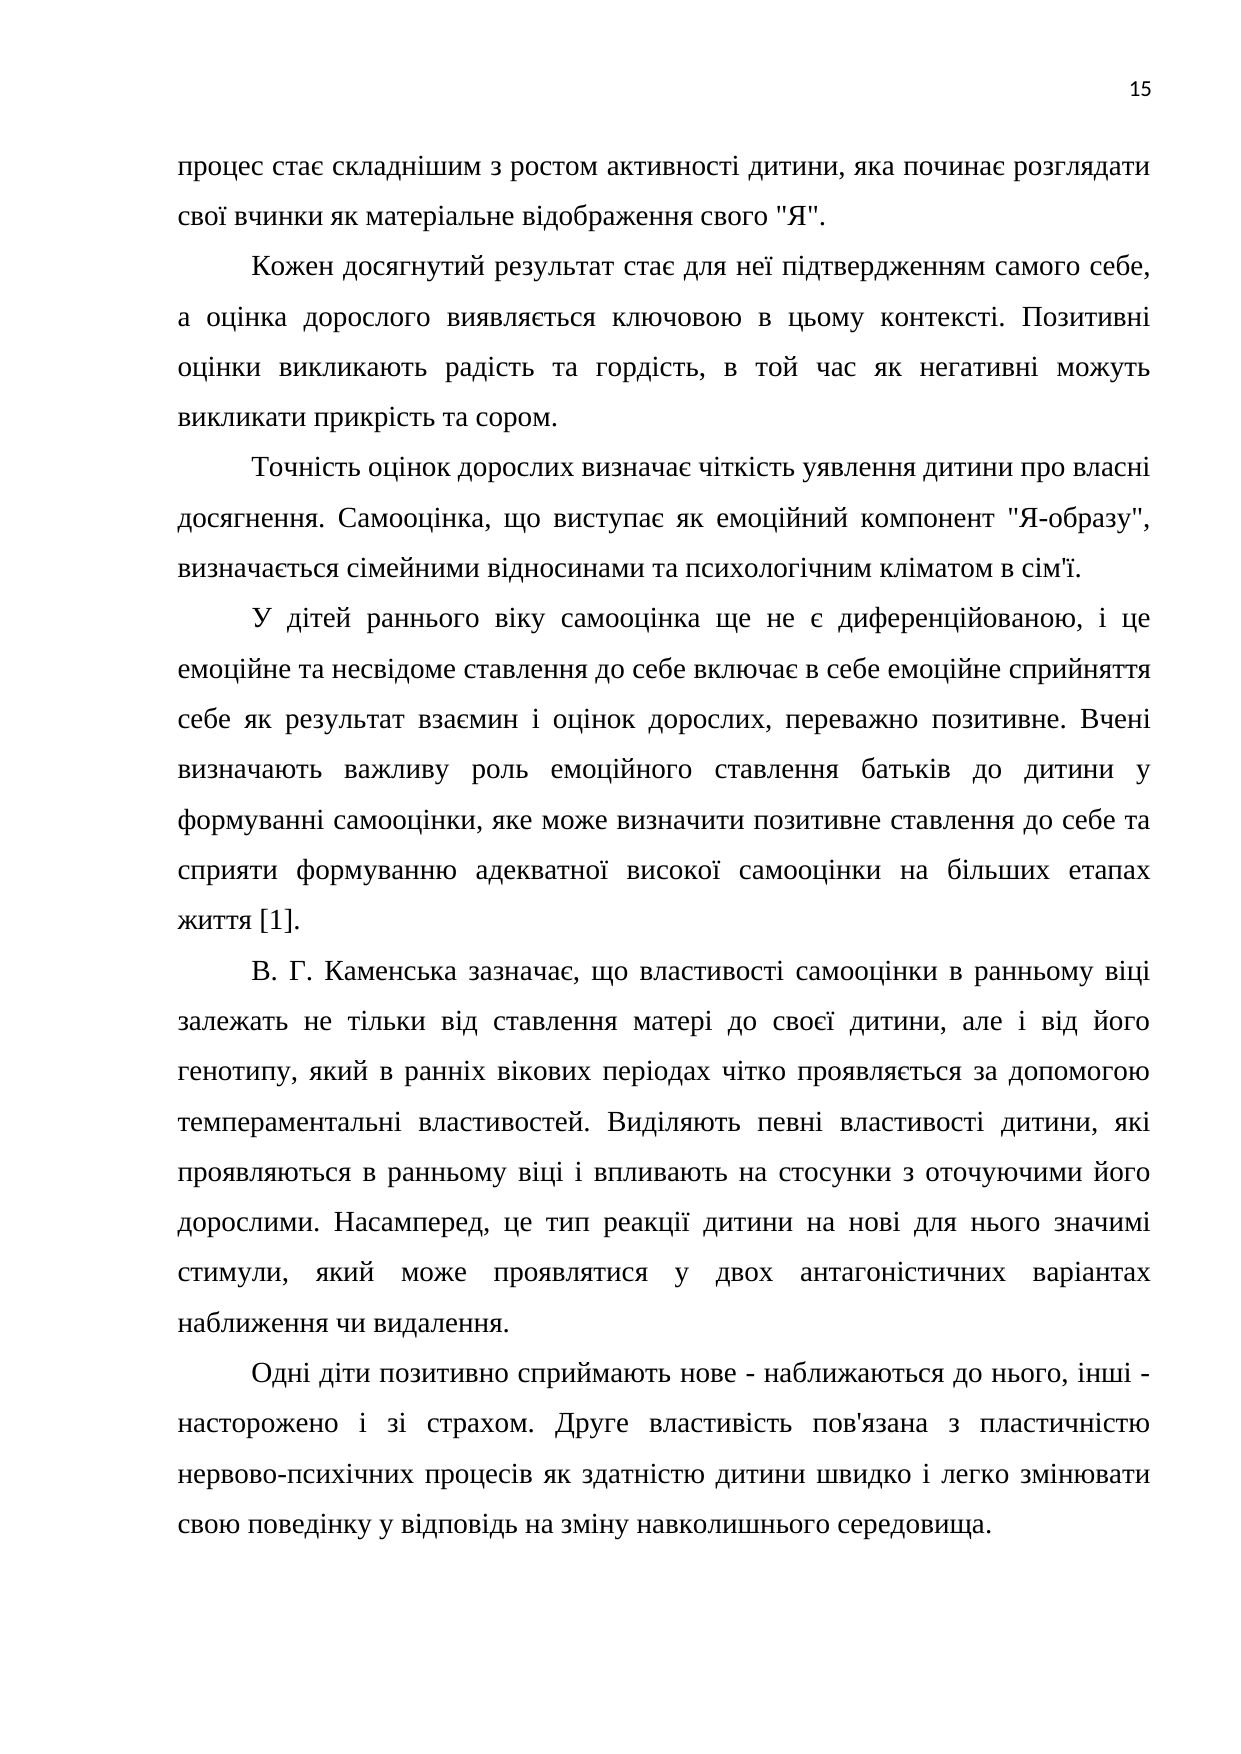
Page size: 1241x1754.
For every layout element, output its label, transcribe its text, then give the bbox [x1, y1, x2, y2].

text Точність оцінок дорослих визначає чіткість уявлення дитини про власні досягнення. Самооцінка, що виступає як емоційний компонент "Я-образу", визначається сімейними відносинами та психологічним кліматом в сім'ї. [177, 449, 1152, 584]
text Кожен досягнутий результат стає для неї підтвердженням самого себе, а оцінка дорослого виявляється ключовою в цьому контексті. Позитивні оцінки викликають радість та гордість, в той час як негативні можуть викликати прикрість та сором. [177, 248, 1152, 433]
text В. Г. Каменська зазначає, що властивості самооцінки в ранньому віці залежать не тільки від ставлення матері до своєї дитини, але і від його генотипу, який в ранніх вікових періодах чітко проявляється за допомогою темпераментальні властивостей. Виділяють певні властивості дитини, які проявляються в ранньому віці і впливають на стосунки з оточуючими його дорослими. Насамперед, це тип реакції дитини на нові для нього значимі стимули, який може проявлятися у двох антагоністичних варіантах наближення чи видалення. [177, 953, 1152, 1338]
text Одні діти позитивно сприймають нове - наближаються до нього, інші - насторожено і зі страхом. Друге властивість пов'язана з пластичністю нервово-психічних процесів як здатністю дитини швидко і легко змінювати свою поведінку у відповідь на зміну навколишнього середовища. [177, 1355, 1152, 1540]
text У дітей раннього віку самооцінка ще не є диференційованою, і це емоційне та несвідоме ставлення до себе включає в себе емоційне сприйняття себе як результат взаємин і оцінок дорослих, переважно позитивне. Вчені визначають важливу роль емоційного ставлення батьків до дитини у формуванні самооцінки, яке може визначити позитивне ставлення до себе та сприяти формуванню адекватної високої самооцінки на більших етапах життя [1]. [177, 601, 1152, 936]
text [177, 148, 1152, 232]
